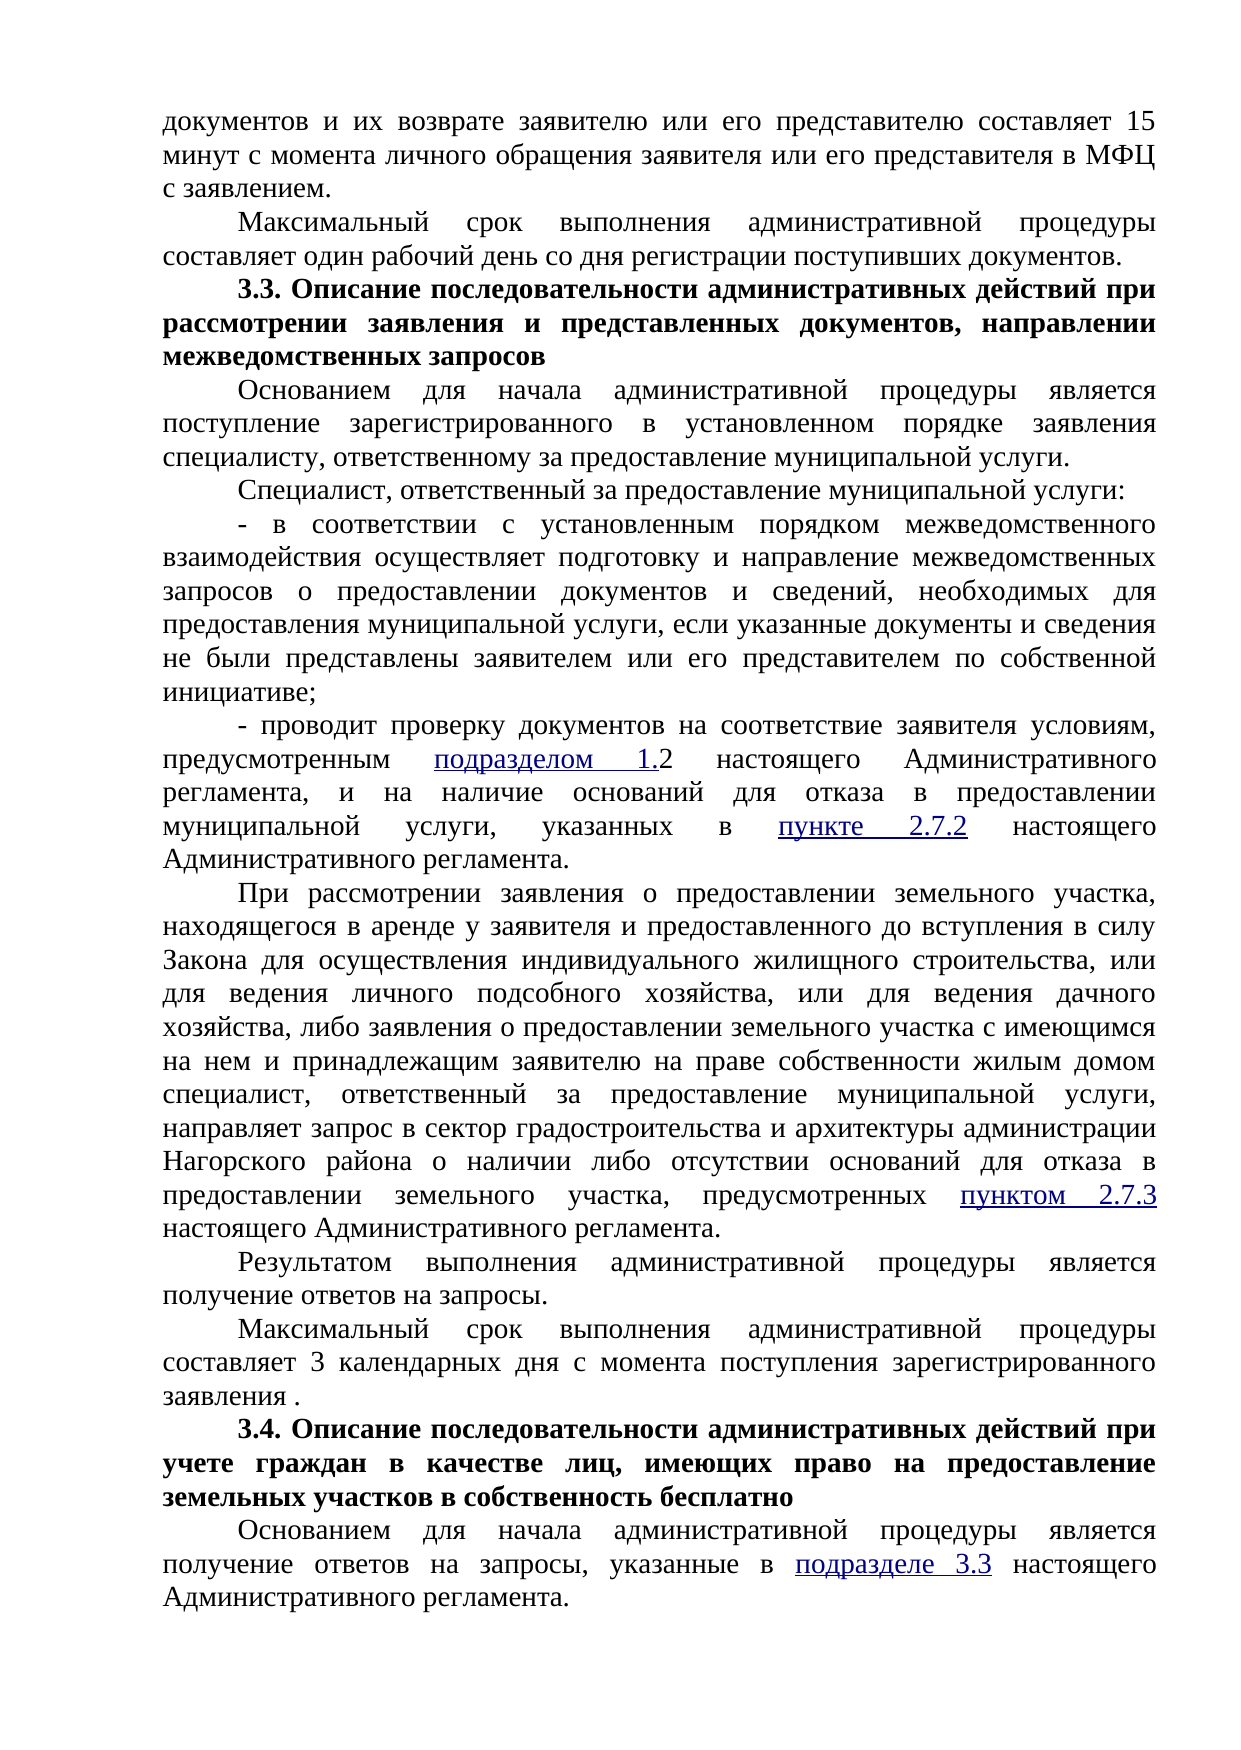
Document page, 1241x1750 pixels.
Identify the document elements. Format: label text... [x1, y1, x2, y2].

text Специалист, ответственный за предоставление муниципальной услуги: [162, 472, 1157, 506]
text При рассмотрении заявления о предоставлении земельного участка, находящегося в аренде у заявителя и предоставленного до вступления в силу Закона для осуществления индивидуального жилищного строительства, или для ведения личного подсобного хозяйства, или для ведения дачного хозяйства, либо заявления о предоставлении земельного участка с имеющимся на нем и принадлежащим заявителю на праве собственности жилым домом специалист, ответственный за предоставление муниципальной услуги, направляет запрос в сектор градостроительства и архитектуры администрации Нагорского района о наличии либо отсутствии оснований для отказа в предоставлении земельного участка, предусмотренных пунктом 2.7.3 настоящего Административного регламента. [162, 875, 1157, 1244]
text 3.4. Описание последовательности административных действий при учете граждан в качестве лиц, имеющих право на предоставление земельных участков в собственность бесплатно [162, 1412, 1157, 1512]
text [162, 103, 1157, 204]
text Основанием для начала административной процедуры является поступление зарегистрированного в установленном порядке заявления специалисту, ответственному за предоставление муниципальной услуги. [162, 372, 1157, 472]
text Максимальный срок выполнения административной процедуры составляет один рабочий день со дня регистрации поступивших документов. [162, 204, 1157, 271]
text - проводит проверку документов на соответствие заявителя условиям, предусмотренным подразделом 1.2 настоящего Административного регламента, и на наличие оснований для отказа в предоставлении муниципальной услуги, указанных в пункте 2.7.2 настоящего Административного регламента. [162, 707, 1157, 875]
text Результатом выполнения административной процедуры является получение ответов на запросы. [162, 1244, 1157, 1311]
text - в соответствии с установленным порядком межведомственного взаимодействия осуществляет подготовку и направление межведомственных запросов о предоставлении документов и сведений, необходимых для предоставления муниципальной услуги, если указанные документы и сведения не были представлены заявителем или его представителем по собственной инициативе; [162, 506, 1157, 707]
text 3.3. Описание последовательности административных действий при рассмотрении заявления и представленных документов, направлении межведомственных запросов [162, 271, 1157, 372]
text Максимальный срок выполнения административной процедуры составляет 3 календарных дня с момента поступления зарегистрированного заявления . [162, 1311, 1157, 1412]
text Основанием для начала административной процедуры является получение ответов на запросы, указанные в подразделе 3.3 настоящего Административного регламента. [162, 1512, 1157, 1613]
